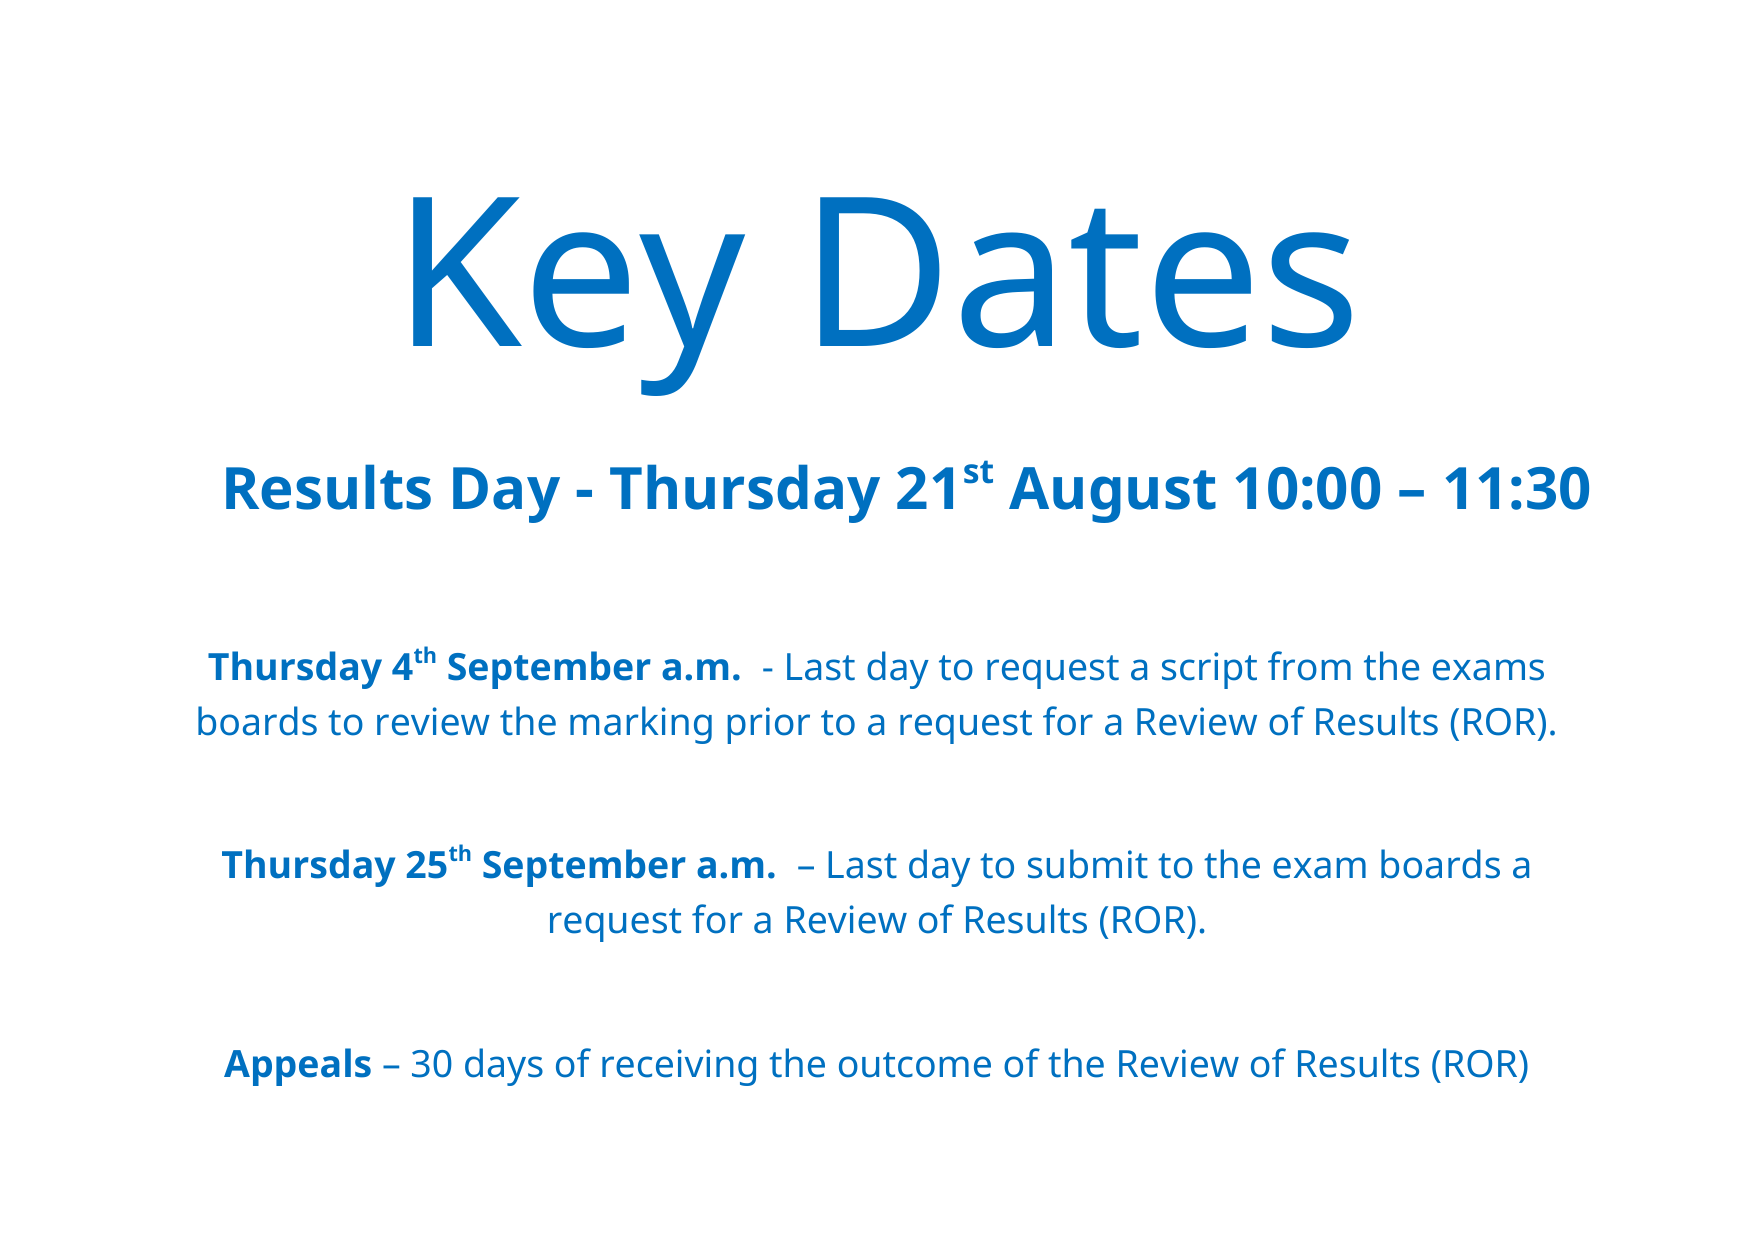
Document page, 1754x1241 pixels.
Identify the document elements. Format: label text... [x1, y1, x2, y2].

text Results Day - Thursday 21st August 10:00 – 11:30 [150, 447, 1604, 527]
text Appeals – 30 days of receiving the outcome of the Review of Results (ROR) [150, 1037, 1604, 1088]
text Key Dates [150, 124, 1604, 408]
text Thursday 4th September a.m. - Last day to request a script from the exams boards to review the marking prior to a request for a Review of Results (ROR). [150, 640, 1604, 746]
text Thursday 25th September a.m. – Last day to submit to the exam boards a request for a Review of Results (ROR). [150, 838, 1604, 945]
